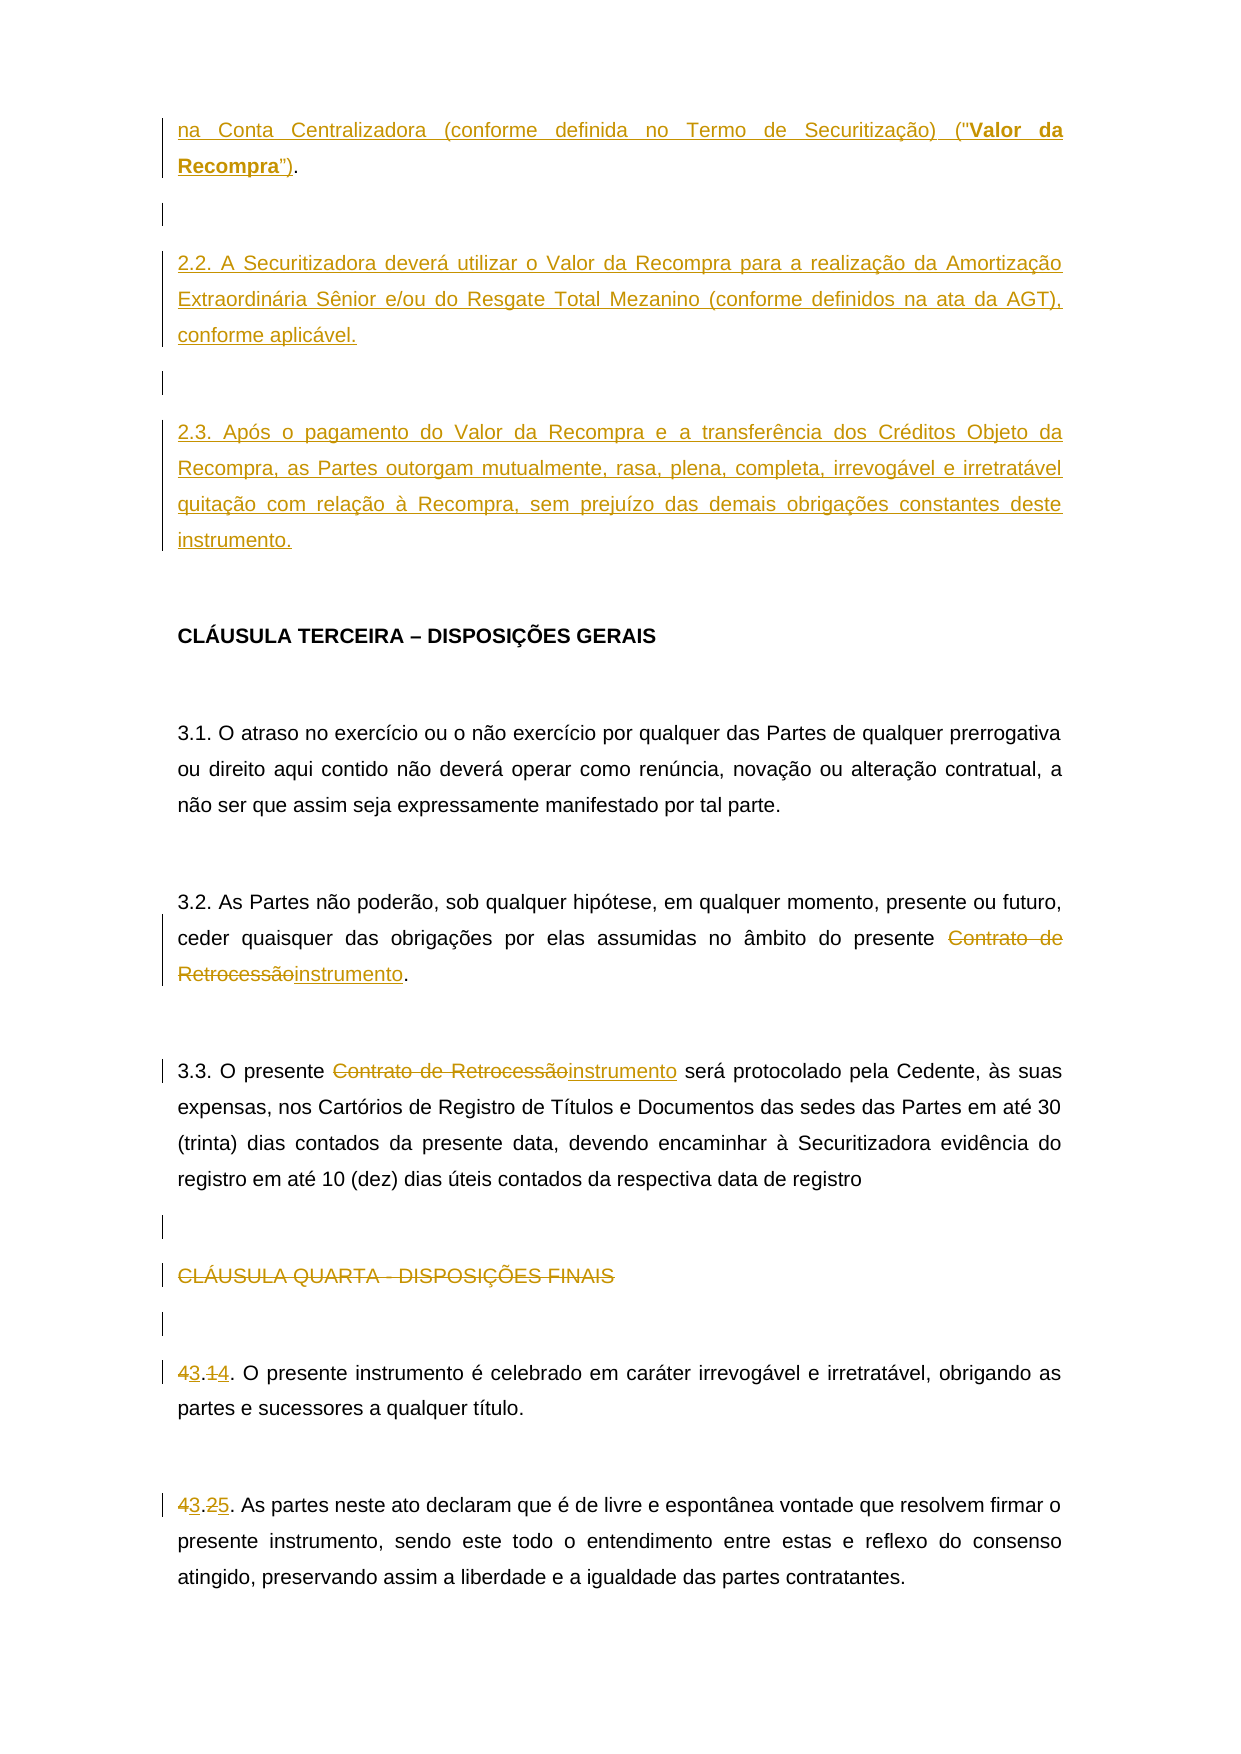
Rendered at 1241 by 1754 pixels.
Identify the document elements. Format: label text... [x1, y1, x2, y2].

text .. O presente instrumento é celebrado em caráter irrevogável e irretratável, obrigando as partes e sucessores a qualquer título. [177, 1360, 1063, 1420]
subtitle CLÁUSULA TERCEIRA – DISPOSIÇÕES GERAIS [177, 624, 1063, 648]
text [177, 118, 1063, 139]
text 3.1. O atraso no exercício ou o não exercício por qualquer das Partes de qualquer prerrogativa ou direito aqui contido não deverá operar como renúncia, novação ou alteração contratual, a não ser que assim seja expressamente manifestado por tal parte. [177, 721, 1063, 817]
text 3.2. As Partes não poderão, sob qualquer hipótese, em qualquer momento, presente ou futuro, ceder quaisquer das obrigações por elas assumidas no âmbito do presente . [177, 890, 1063, 986]
text 3.3. O presente será protocolado pela Cedente, às suas expensas, nos Cartórios de Registro de Títulos e Documentos das sedes das Partes em até 30 (trinta) dias contados da presente data, devendo encaminhar à Securitizadora evidência do registro em até 10 (dez) dias úteis contados da respectiva data de registro [177, 1059, 1063, 1191]
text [177, 140, 1063, 178]
text .. As partes neste ato declaram que é de livre e espontânea vontade que resolvem firmar o presente instrumento, sendo este todo o entendimento entre estas e reflexo do consenso atingido, preservando assim a liberdade e a igualdade das partes contratantes. [177, 1493, 1063, 1589]
